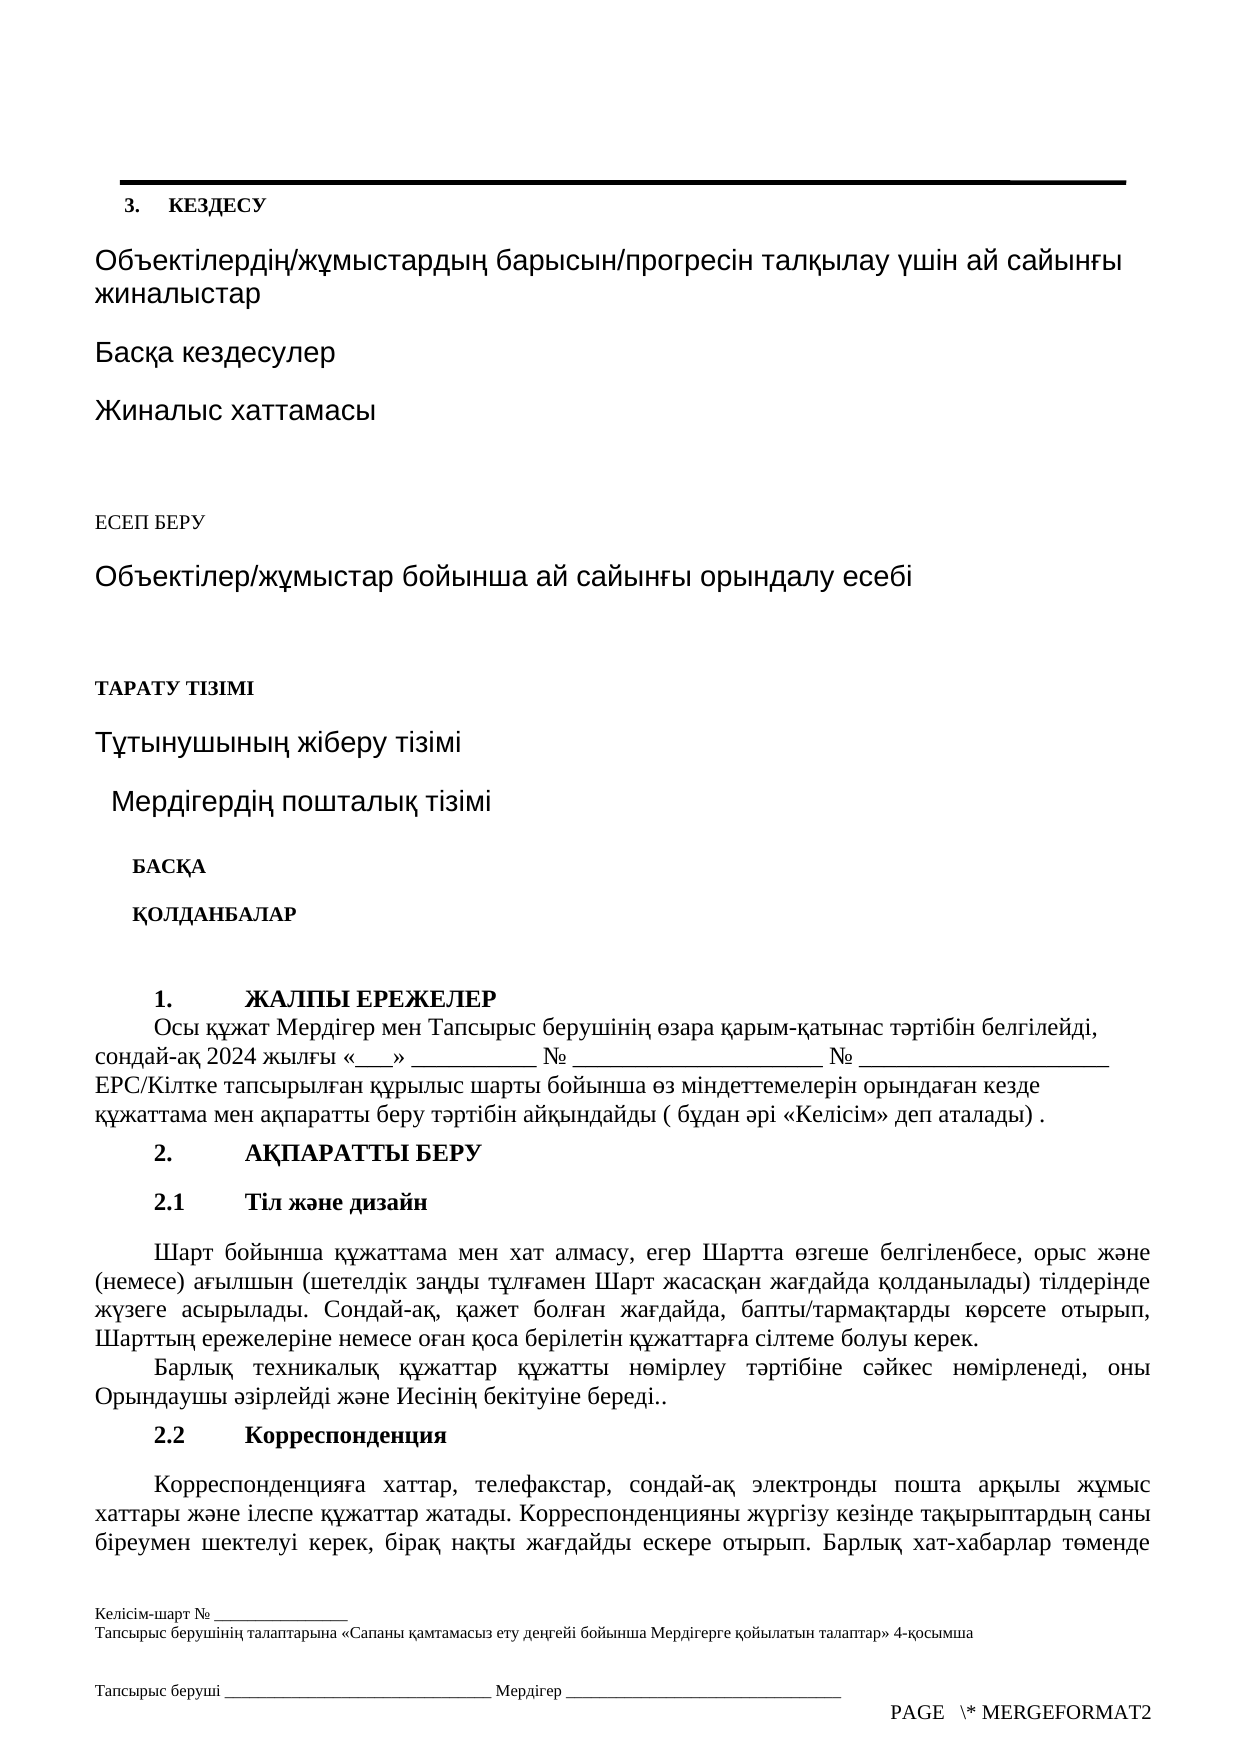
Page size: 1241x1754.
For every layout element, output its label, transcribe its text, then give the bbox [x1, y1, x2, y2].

list ҚОЛДАНБАЛАР [132, 902, 1152, 926]
subtitle Жиналыс хаттамасы [94, 393, 1152, 427]
subtitle Объектілердің/жұмыстардың барысын/прогресін талқылау үшін ай сайынғы жиналыстар [94, 242, 1152, 309]
subtitle Объектілер/жұмыстар бойынша ай сайынғы орындалу есебі [94, 559, 1152, 593]
list ЖАЛПЫ ЕРЕЖЕЛЕР [94, 984, 1152, 1012]
subtitle Басқа кездесулер [94, 334, 1152, 368]
subtitle Тұтынушының жіберу тізімі [94, 725, 1152, 759]
subtitle ТАРАТУ ТІЗІМІ [94, 676, 1152, 700]
list Корреспонденция [94, 1420, 1152, 1449]
list АҚПАРАТТЫ БЕРУ [94, 1138, 1152, 1167]
subtitle КЕЗДЕСУ [124, 193, 1152, 217]
subtitle ЕСЕП БЕРУ [94, 510, 1152, 534]
list БАСҚА [132, 854, 1152, 878]
subtitle Мердігердің пошталық тізімі [94, 784, 1152, 817]
text Осы құжат Мердігер мен Тапсырыс берушінің өзара қарым-қатынас тәртібін белгілейді, сондай-ақ 2024 жылғы «___» __________ № ____________________ № ____________________ EPC/Кілтке тапсырылған құрылыс шарты бойынша өз міндеттемелерін орындаған кезде құжаттама мен ақпаратты беру тәртібін айқындайды ( бұдан әрі «Келісім» деп аталады) . [94, 1012, 1152, 1127]
text Барлық техникалық құжаттар құжатты нөмірлеу тәртібіне сәйкес нөмірленеді, оны Орындаушы әзірлейді және Иесінің бекітуіне береді.. [94, 1352, 1152, 1409]
text Шарт бойынша құжаттама мен хат алмасу, егер Шартта өзгеше белгіленбесе, орыс және (немесе) ағылшын (шетелдік заңды тұлғамен Шарт жасасқан жағдайда қолданылады) тілдерінде жүзеге асырылады. Сондай-ақ, қажет болған жағдайда, бапты/тармақтарды көрсете отырып, Шарттың ережелеріне немесе оған қоса берілетін құжаттарға сілтеме болуы керек. [94, 1237, 1152, 1352]
list Тіл және дизайн [94, 1187, 1152, 1216]
